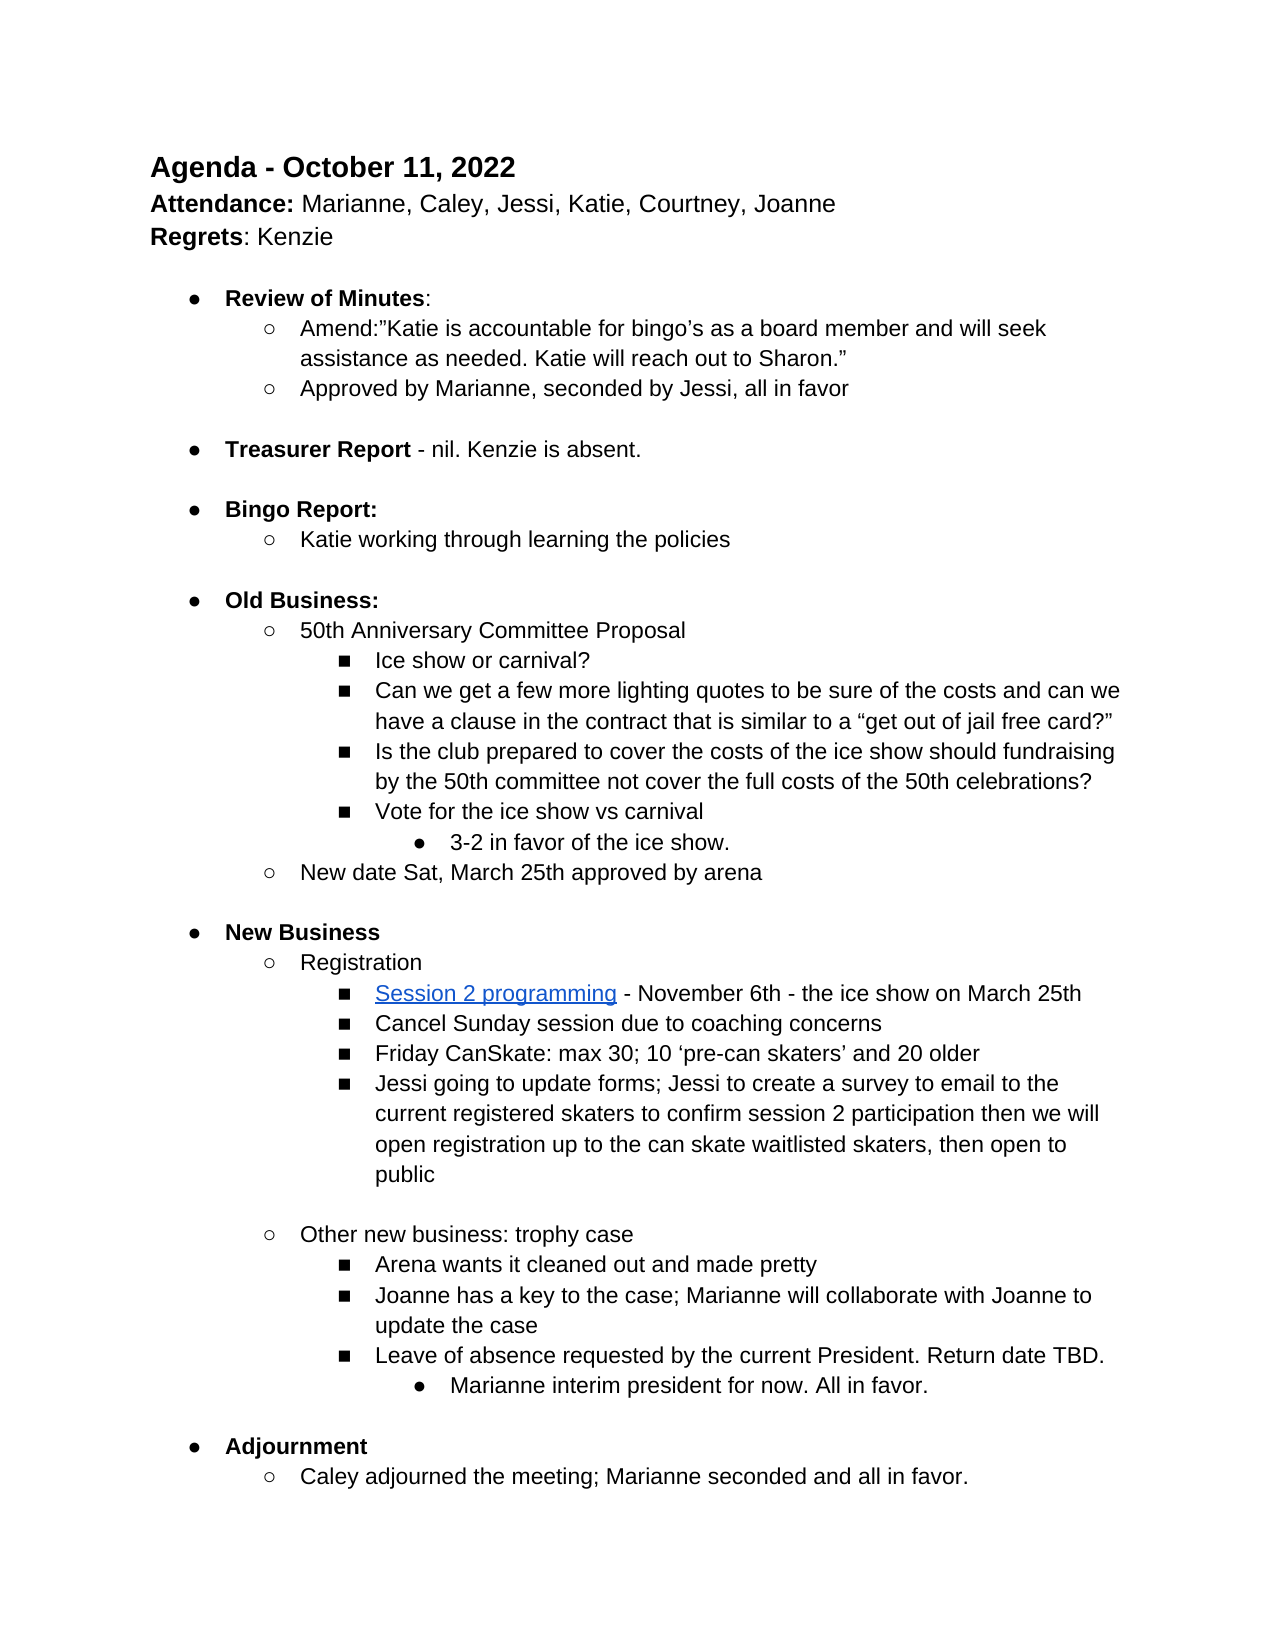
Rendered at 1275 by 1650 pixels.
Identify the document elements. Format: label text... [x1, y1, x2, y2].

list Session 2 programming - November 6th - the ice show on March 25th [337, 979, 1125, 1006]
list New Business [187, 919, 1125, 946]
list Review of Minutes: [187, 285, 1125, 311]
list Approved by Marianne, seconded by Jessi, all in favor [262, 375, 1125, 402]
list Bingo Report: [187, 496, 1125, 523]
list Old Business: [187, 587, 1125, 613]
list New date Sat, March 25th approved by arena [262, 859, 1125, 885]
text Attendance: Marianne, Caley, Jessi, Katie, Courtney, Joanne [150, 188, 1125, 217]
list 50th Anniversary Committee Proposal [262, 617, 1125, 643]
list Ice show or carnival? [337, 647, 1125, 674]
list Marianne interim president for now. All in favor. [412, 1372, 1125, 1399]
list Other new business: trophy case [262, 1221, 1125, 1248]
list Treasurer Report - nil. Kenzie is absent. [187, 436, 1125, 462]
text Agenda - October 11, 2022 [150, 150, 1125, 183]
list Katie working through learning the policies [262, 526, 1125, 553]
list Caley adjourned the meeting; Marianne seconded and all in favor. [262, 1463, 1125, 1489]
list Amend:”Katie is accountable for bingo’s as a board member and will seek assistance as needed. Katie will reach out to Sharon.” [262, 315, 1125, 372]
list Cancel Sunday session due to coaching concerns [337, 1010, 1125, 1036]
text Regrets: Kenzie [150, 222, 1125, 250]
list Adjournment [187, 1433, 1125, 1459]
list Can we get a few more lighting quotes to be sure of the costs and can we have a clause in the contract that is similar to a “get out of jail free card?” [337, 677, 1125, 734]
list 3-2 in favor of the ice show. [412, 828, 1125, 855]
list Vote for the ice show vs carnival [337, 798, 1125, 825]
list Joanne has a key to the case; Marianne will collaborate with Joanne to update the case [337, 1282, 1125, 1338]
list Is the club prepared to cover the costs of the ice show should fundraising by the 50th committee not cover the full costs of the 50th celebrations? [337, 738, 1125, 794]
list Registration [262, 949, 1125, 976]
list Leave of absence requested by the current President. Return date TBD. [337, 1342, 1125, 1368]
list Friday CanSkate: max 30; 10 ‘pre-can skaters’ and 20 older [337, 1040, 1125, 1066]
list Jessi going to update forms; Jessi to create a survey to email to the current registered skaters to confirm session 2 participation then we will open registration up to the can skate waitlisted skaters, then open to public [337, 1070, 1125, 1187]
list Arena wants it cleaned out and made pretty [337, 1251, 1125, 1278]
